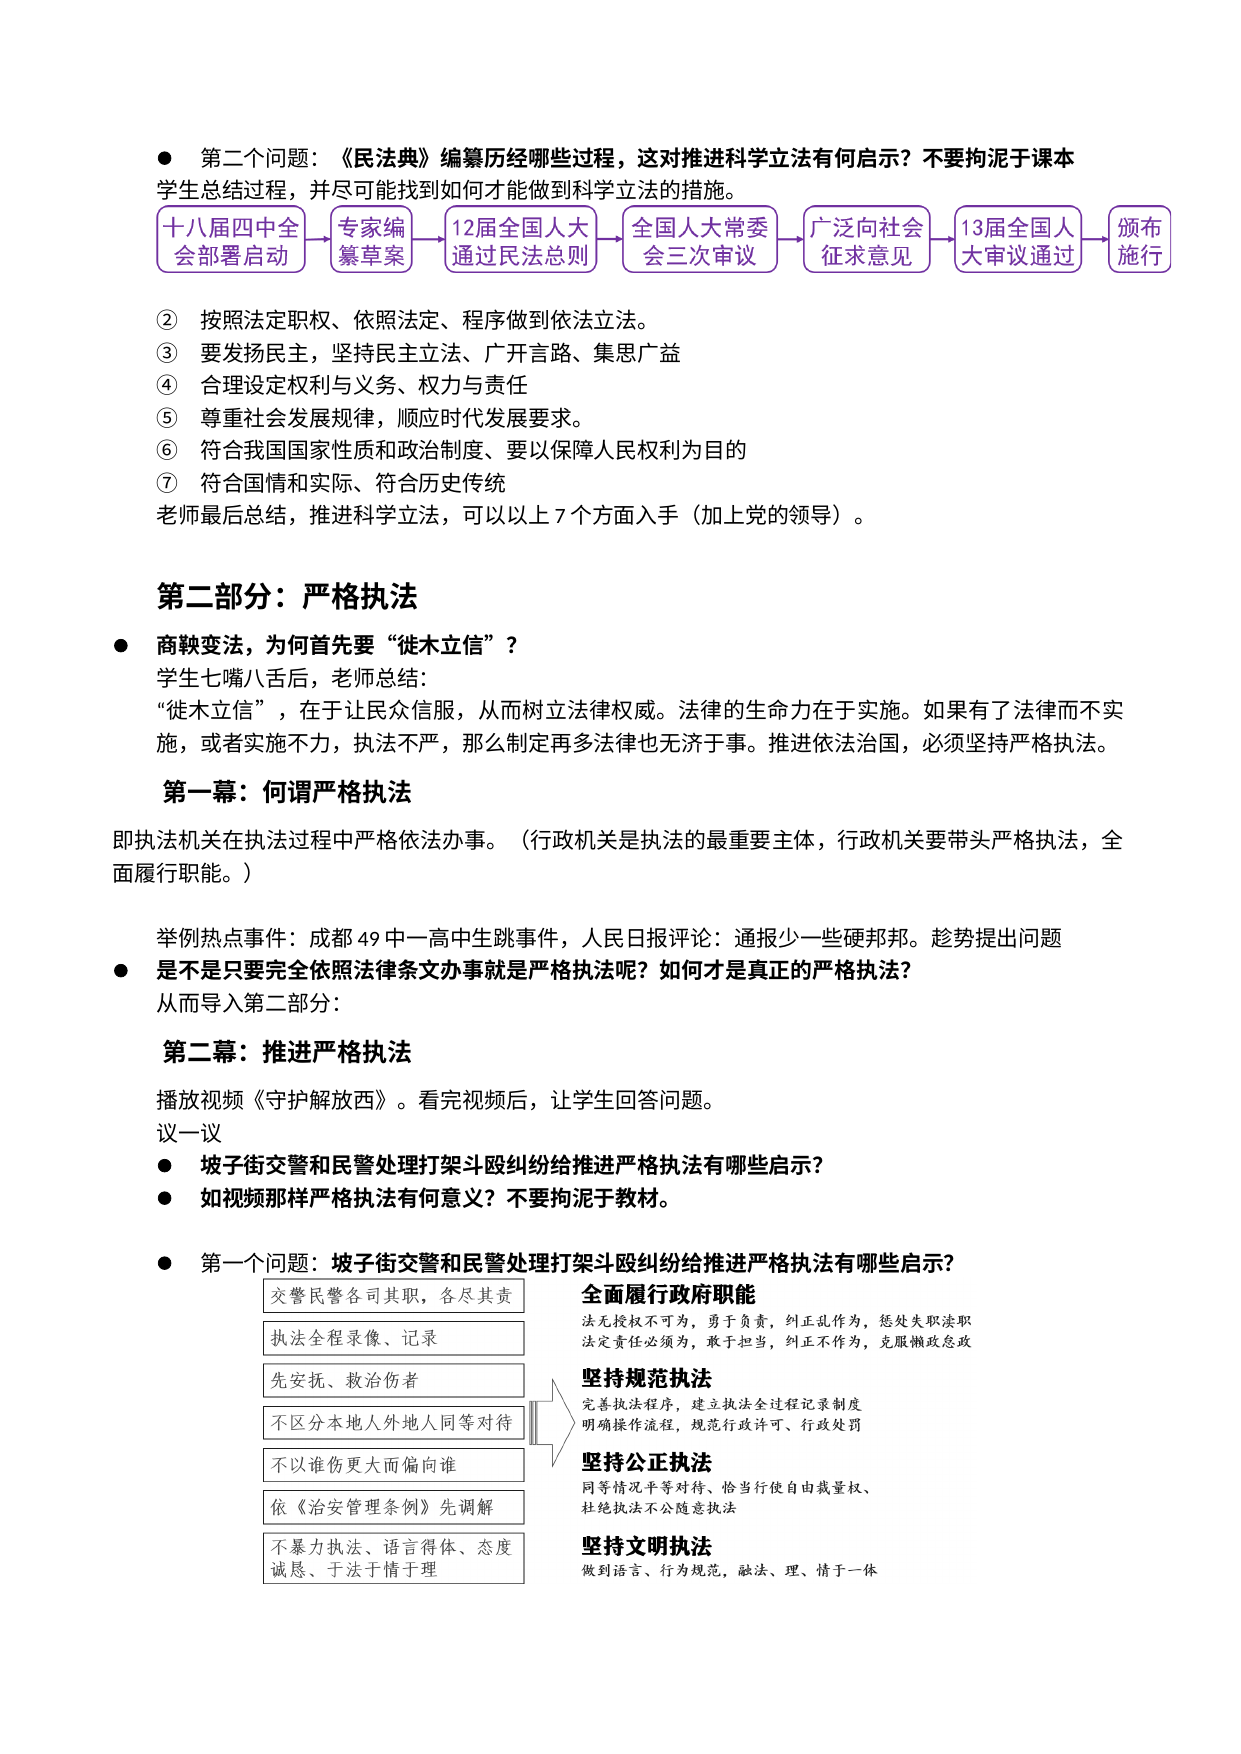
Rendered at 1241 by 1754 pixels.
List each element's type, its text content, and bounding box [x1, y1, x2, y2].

list 商鞅变法，为何首先要“徙木立信”？ [112, 628, 1128, 660]
text 举例热点事件：成都49中一高中生跳事件，人民日报评论：通报少一些硬邦邦。趁势提出问题 [112, 920, 1128, 953]
list 符合我国国家性质和政治制度、要以保障人民权利为目的 [112, 433, 1128, 465]
list 合理设定权利与义务、权力与责任 [112, 368, 1128, 400]
text 老师最后总结，推进科学立法，可以以上7个方面入手（加上党的领导）。 [112, 498, 1128, 530]
list 坡子街交警和民警处理打架斗殴纠纷给推进严格执法有哪些启示？ [156, 1148, 1128, 1180]
list 要发扬民主，坚持民主立法、广开言路、集思广益 [112, 335, 1128, 368]
list 第一个问题：坡子街交警和民警处理打架斗殴纠纷给推进严格执法有哪些启示？ [156, 1245, 1128, 1278]
text 学生七嘴八舌后，老师总结： [112, 660, 1128, 693]
text 第二幕：推进严格执法 [112, 1018, 1128, 1083]
list 即执法机关在执法过程中严格依法办事。（行政机关是执法的最重要主体，行政机关要带头严格执法，全面履行职能。） [112, 823, 1128, 888]
list 如视频那样严格执法有何意义？不要拘泥于教材。 [156, 1180, 1128, 1213]
list 是不是只要完全依照法律条文办事就是严格执法呢？如何才是真正的严格执法？ [112, 953, 1128, 985]
text 学生总结过程，并尽可能找到如何才能做到科学立法的措施。 [112, 173, 1128, 205]
text 议一议 [112, 1115, 1128, 1148]
text 播放视频《守护解放西》。看完视频后，让学生回答问题。 [112, 1083, 1128, 1115]
picture [156, 205, 1172, 273]
list 第二部分：严格执法 [156, 563, 1128, 628]
text 第一幕：何谓严格执法 [112, 758, 1128, 823]
text 从而导入第二部分： [112, 985, 1128, 1018]
list 按照法定职权、依照法定、程序做到依法立法。 [112, 303, 1128, 335]
list 第二个问题：《民法典》编纂历经哪些过程，这对推进科学立法有何启示？不要拘泥于课本 [156, 140, 1128, 173]
list “徙木立信”，在于让民众信服，从而树立法律权威。法律的生命力在于实施。如果有了法律而不实施，或者实施不力，执法不严，那么制定再多法律也无济于事。推进依法治国，必须坚持严格执法。 [156, 693, 1128, 758]
list 尊重社会发展规律，顺应时代发展要求。 [112, 400, 1128, 433]
list 符合国情和实际、符合历史传统 [112, 465, 1128, 498]
